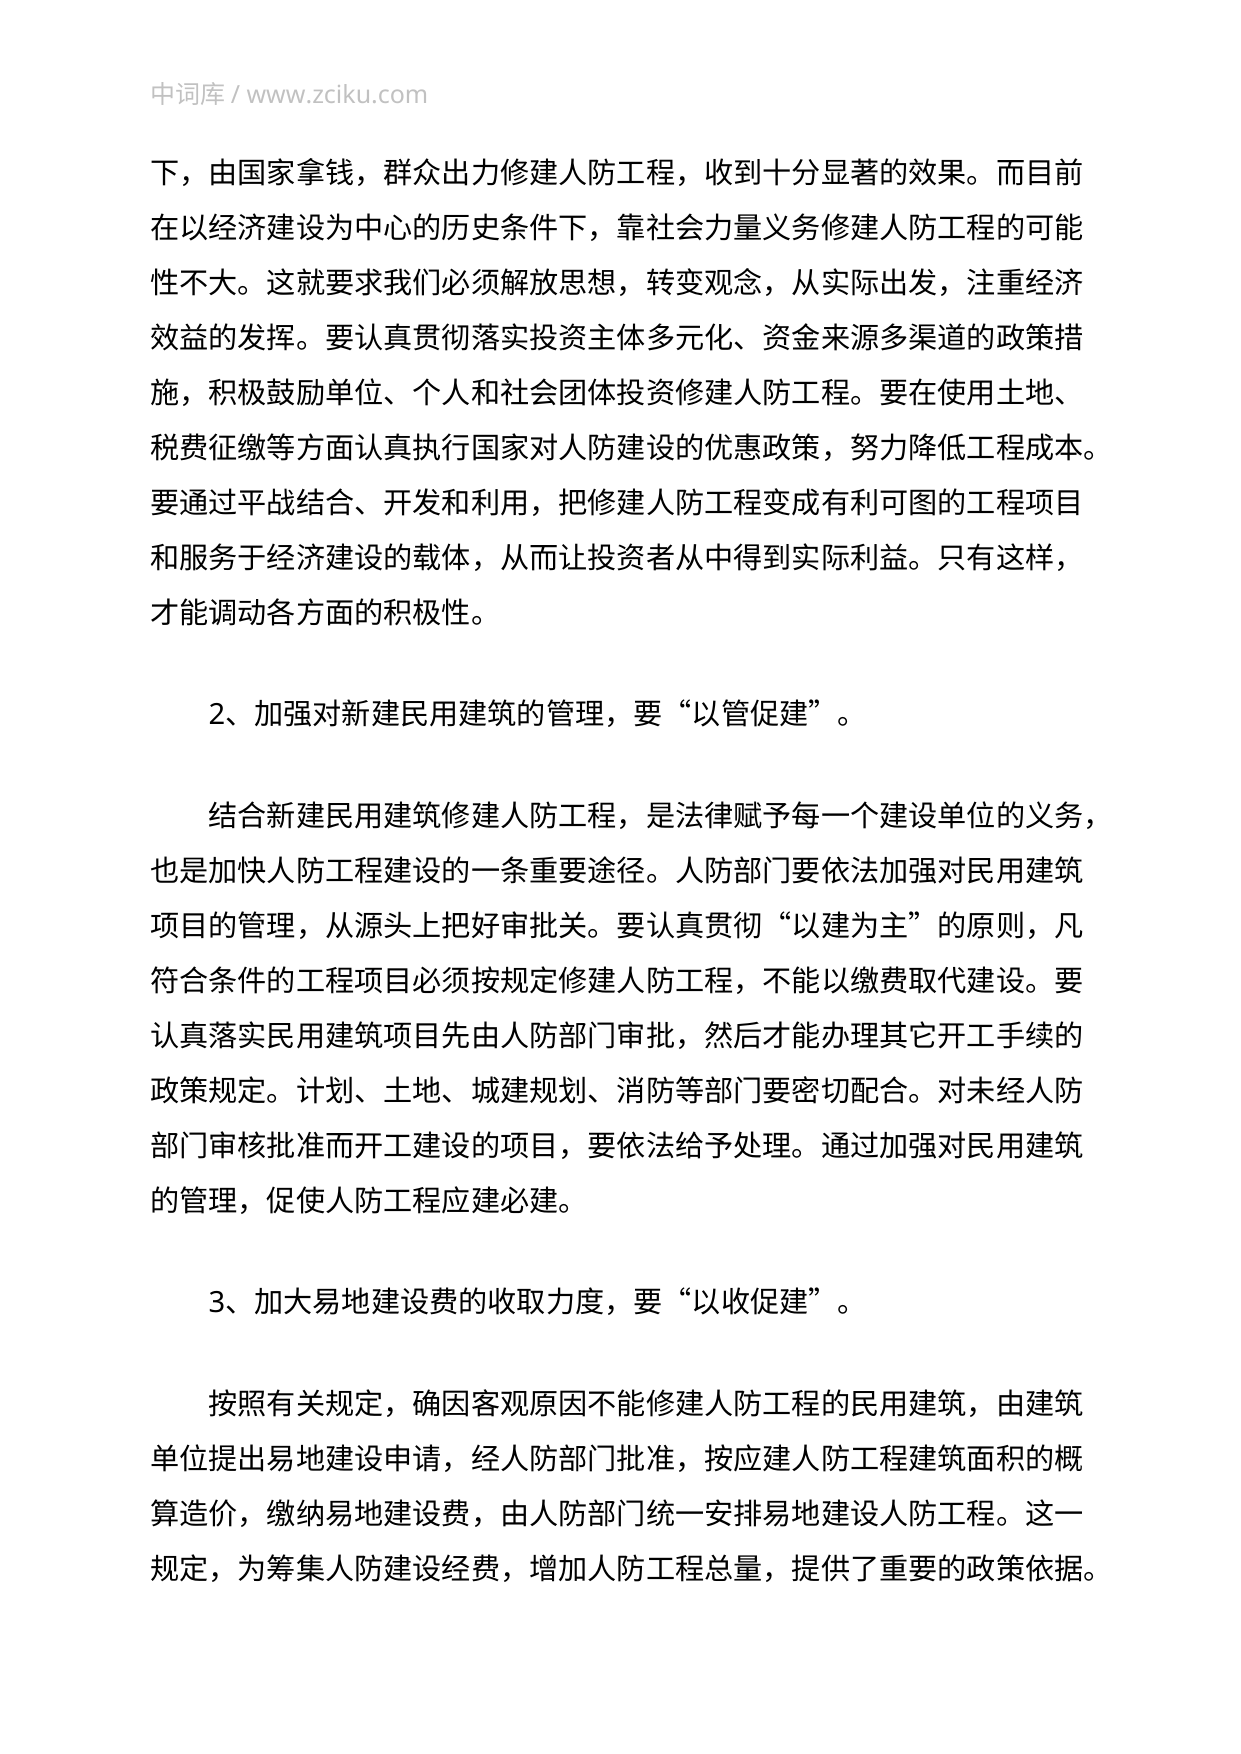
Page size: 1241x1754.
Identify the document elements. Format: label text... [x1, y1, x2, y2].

text 结合新建民用建筑修建人防工程，是法律赋予每一个建设单位的义务，也是加快人防工程建设的一条重要途径。人防部门要依法加强对民用建筑项目的管理，从源头上把好审批关。要认真贯彻“以建为主”的原则，凡符合条件的工程项目必须按规定修建人防工程，不能以缴费取代建设。要认真落实民用建筑项目先由人防部门审批，然后才能办理其它开工手续的政策规定。计划、土地、城建规划、消防等部门要密切配合。对未经人防部门审核批准而开工建设的项目，要依法给予处理。通过加强对民用建筑的管理，促使人防工程应建必建。 [150, 793, 1090, 1219]
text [150, 150, 1090, 631]
text 2、加强对新建民用建筑的管理，要“以管促建”。 [150, 691, 1090, 733]
text 3、加大易地建设费的收取力度，要“以收促建”。 [150, 1279, 1090, 1321]
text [150, 1381, 1090, 1588]
